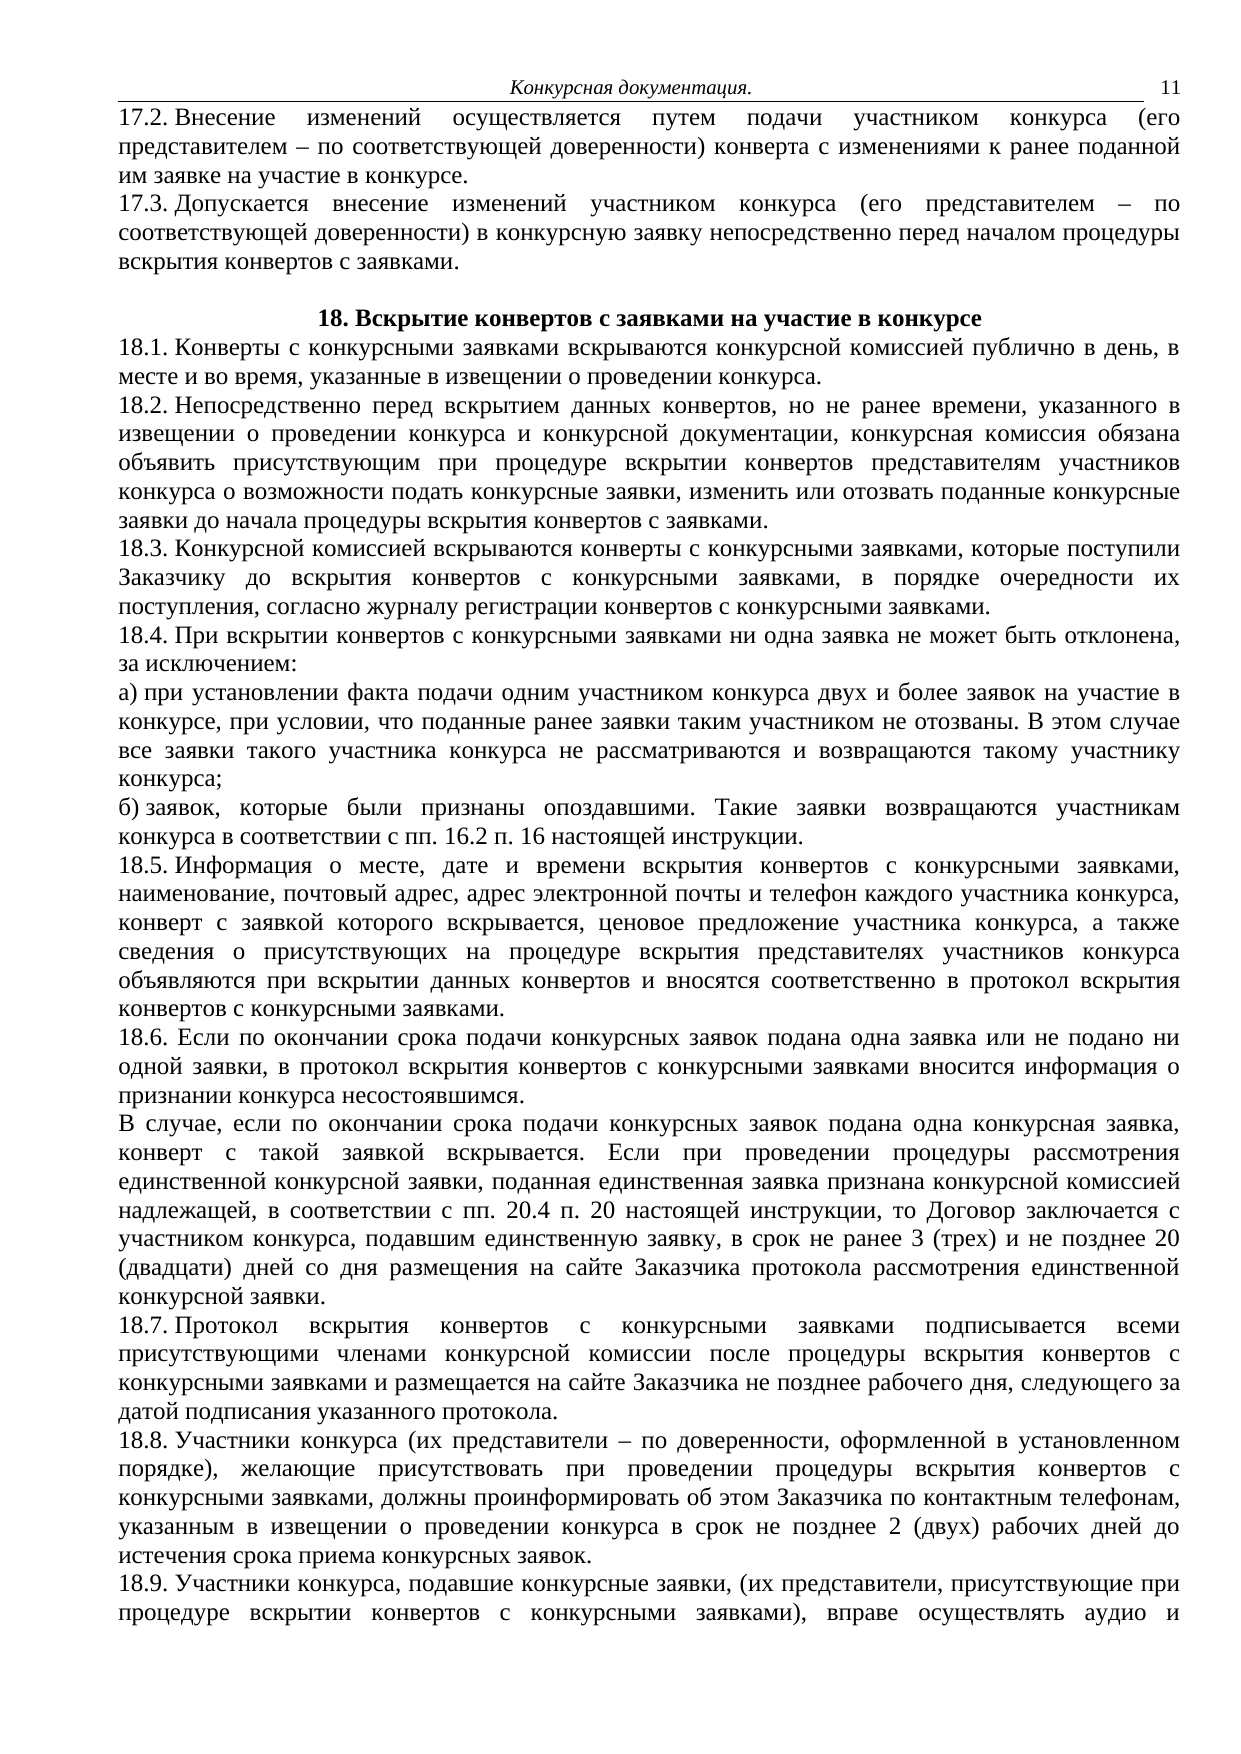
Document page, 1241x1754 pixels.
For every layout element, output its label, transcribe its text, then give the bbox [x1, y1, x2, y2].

text а) при установлении факта подачи одним участником конкурса двух и более заявок на участие в конкурсе, при условии, что поданные ранее заявки таким участником не отозваны. В этом случае все заявки такого участника конкурса не рассматриваются и возвращаются такому участнику конкурса; [118, 677, 1181, 792]
text 18.8. Участники конкурса (их представители – по доверенности, оформленной в установленном порядке), желающие присутствовать при проведении процедуры вскрытия конвертов с конкурсными заявками, должны проинформировать об этом Заказчика по контактным телефонам, указанным в извещении о проведении конкурса в срок не позднее 2 (двух) рабочих дней до истечения срока приема конкурсных заявок. [118, 1425, 1181, 1568]
text 18.3. Конкурсной комиссией вскрываются конверты с конкурсными заявками, которые поступили Заказчику до вскрытия конвертов с конкурсными заявками, в порядке очередности их поступления, согласно журналу регистрации конвертов с конкурсными заявками. [118, 533, 1181, 620]
text 18.7. Протокол вскрытия конвертов с конкурсными заявками подписывается всеми присутствующими членами конкурсной комиссии после процедуры вскрытия конвертов с конкурсными заявками и размещается на сайте Заказчика не позднее рабочего дня, следующего за датой подписания указанного протокола. [118, 1310, 1181, 1425]
text 18.2. Непосредственно перед вскрытием данных конвертов, но не ранее времени, указанного в извещении о проведении конкурса и конкурсной документации, конкурсная комиссия обязана объявить присутствующим при процедуре вскрытии конвертов представителям участников конкурса о возможности подать конкурсные заявки, изменить или отозвать поданные конкурсные заявки до начала процедуры вскрытия конвертов с заявками. [118, 390, 1181, 533]
text 18.4. При вскрытии конвертов с конкурсными заявками ни одна заявка не может быть отклонена, за исключением: [118, 620, 1181, 677]
text 18.5. Информация о месте, дате и времени вскрытия конвертов с конкурсными заявками, наименование, почтовый адрес, адрес электронной почты и телефон каждого участника конкурса, конверт с заявкой которого вскрывается, ценовое предложение участника конкурса, а также сведения о присутствующих на процедуре вскрытия представителях участников конкурса объявляются при вскрытии данных конвертов и вносятся соответственно в протокол вскрытия конвертов с конкурсными заявками. [118, 850, 1181, 1022]
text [118, 1568, 1181, 1626]
text 17.2. Внесение изменений осуществляется путем подачи участником конкурса (его представителем – по соответствующей доверенности) конверта с изменениями к ранее поданной им заявке на участие в конкурсе. [118, 102, 1181, 188]
text 18.1. Конверты с конкурсными заявками вскрываются конкурсной комиссией публично в день, в месте и во время, указанные в извещении о проведении конкурса. [118, 332, 1181, 390]
text б) заявок, которые были признаны опоздавшими. Такие заявки возвращаются участникам конкурса в соответствии с пп. 16.2 п. 16 настоящей инструкции. [118, 792, 1181, 850]
text 18.6. Если по окончании срока подачи конкурсных заявок подана одна заявка или не подано ни одной заявки, в протокол вскрытия конвертов с конкурсными заявками вносится информация о признании конкурса несостоявшимся. [118, 1022, 1181, 1108]
text 18. Вскрытие конвертов с заявками на участие в конкурсе [118, 303, 1181, 332]
text В случае, если по окончании срока подачи конкурсных заявок подана одна конкурсная заявка, конверт с такой заявкой вскрывается. Если при проведении процедуры рассмотрения единственной конкурсной заявки, поданная единственная заявка признана конкурсной комиссией надлежащей, в соответствии с пп. 20.4 п. 20 настоящей инструкции, то Договор заключается с участником конкурса, подавшим единственную заявку, в срок не ранее 3 (трех) и не позднее 20 (двадцати) дней со дня размещения на сайте Заказчика протокола рассмотрения единственной конкурсной заявки. [118, 1108, 1181, 1310]
text 17.3. Допускается внесение изменений участником конкурса (его представителем – по соответствующей доверенности) в конкурсную заявку непосредственно перед началом процедуры вскрытия конвертов с заявками. [118, 188, 1181, 275]
